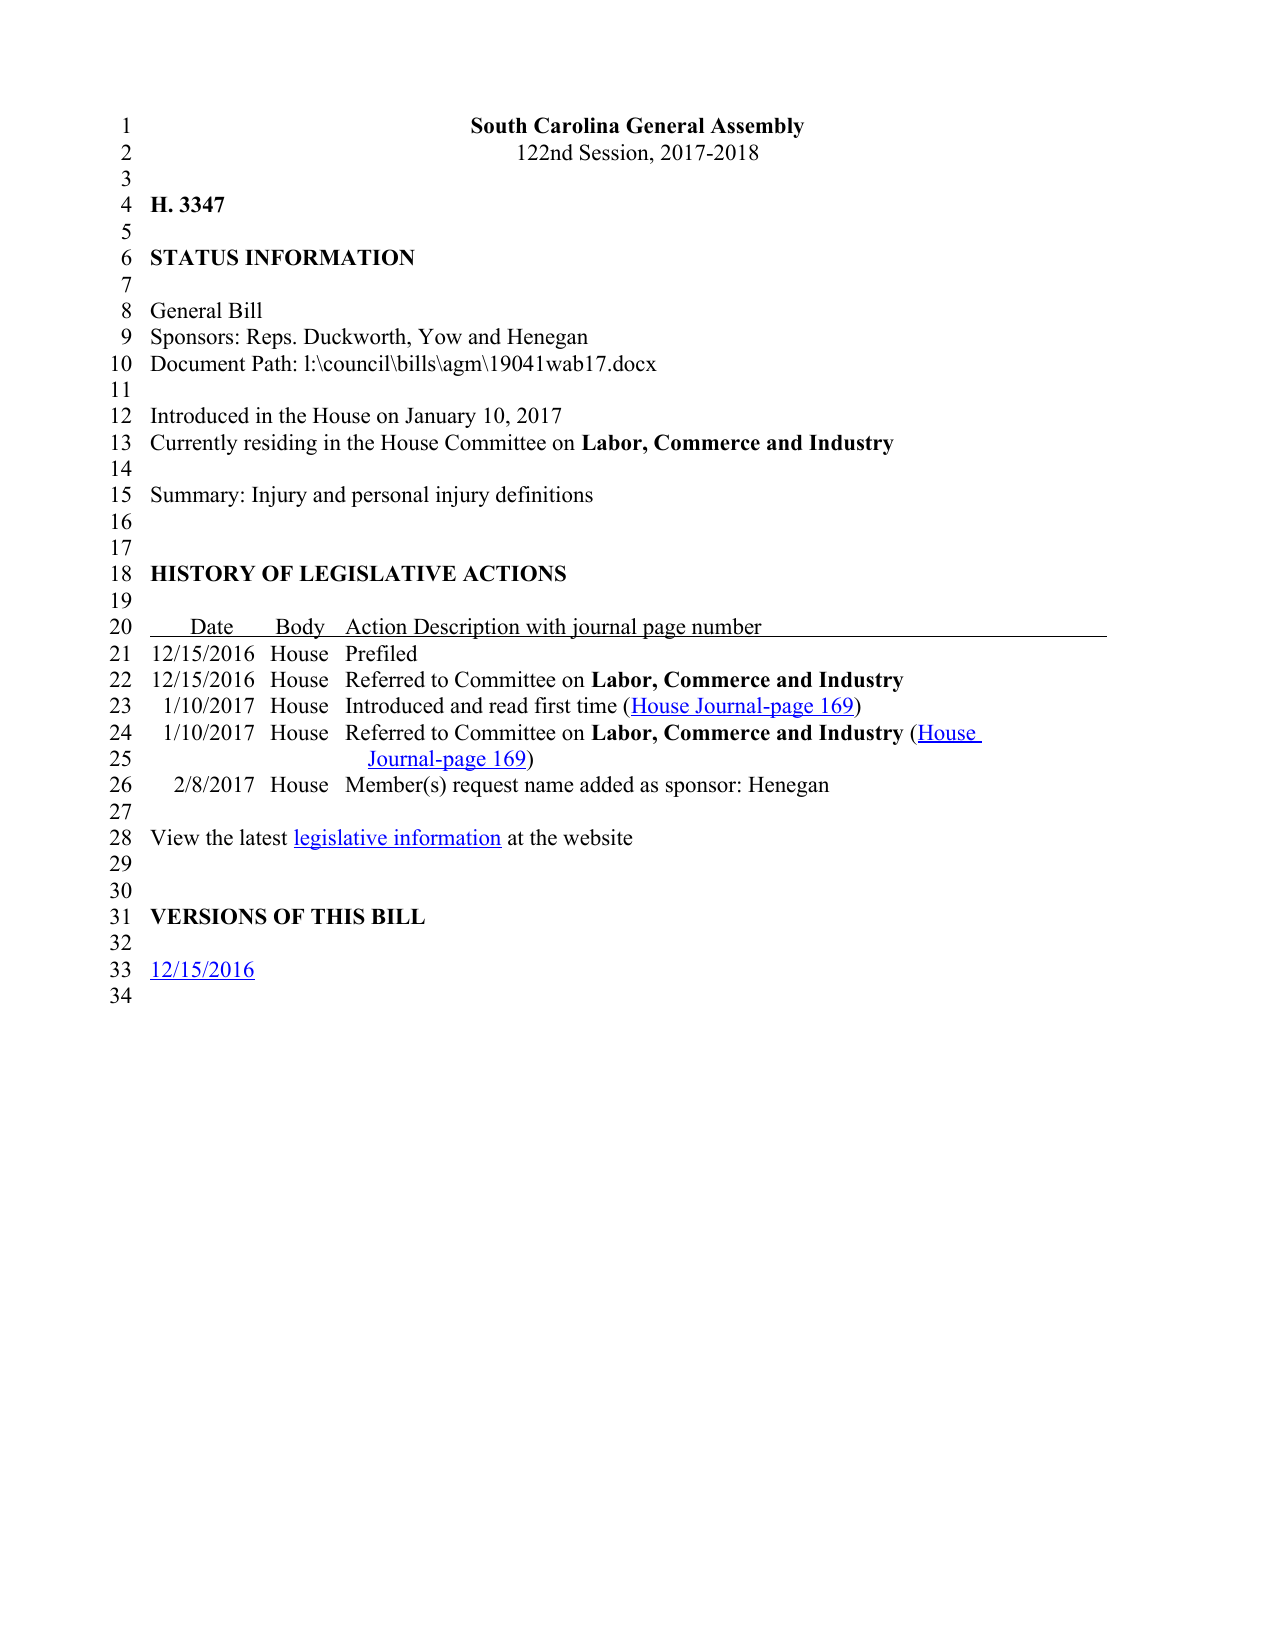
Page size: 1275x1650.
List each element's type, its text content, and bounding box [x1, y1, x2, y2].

text Date Body Action Description with journal page number [150, 613, 1125, 639]
text Introduced in the House on January 10, 2017 [150, 402, 1125, 429]
text 2/8/2017 House Member(s) request name added as sponsor: Henegan [150, 771, 1125, 798]
text 1/10/2017 House Referred to Committee on Labor, Commerce and Industry (House Journal-page 169) [150, 719, 1125, 771]
text Sponsors: Reps. Duckworth, Yow and Henegan [150, 323, 1125, 350]
text General Bill [150, 297, 1125, 323]
text 1/10/2017 House Introduced and read first time (House Journal-page 169) [150, 692, 1125, 719]
text 12/15/2016 House Referred to Committee on Labor, Commerce and Industry [150, 666, 1125, 692]
text Document Path: l:\council\bills\agm\19041wab17.docx [150, 350, 1125, 376]
text Summary: Injury and personal injury definitions [150, 481, 1125, 508]
text 12/15/2016 [150, 956, 1125, 982]
text STATUS INFORMATION [150, 244, 1125, 271]
text Currently residing in the House Committee on Labor, Commerce and Industry [150, 429, 1125, 455]
text H. 3347 [150, 192, 1125, 218]
text HISTORY OF LEGISLATIVE ACTIONS [150, 561, 1125, 587]
text 122nd Session, 2017-2018 [150, 139, 1125, 165]
text South Carolina General Assembly [150, 112, 1125, 139]
text 12/15/2016 House Prefiled [150, 639, 1125, 666]
text VERSIONS OF THIS BILL [150, 903, 1125, 929]
text View the latest legislative information at the website [150, 824, 1125, 850]
